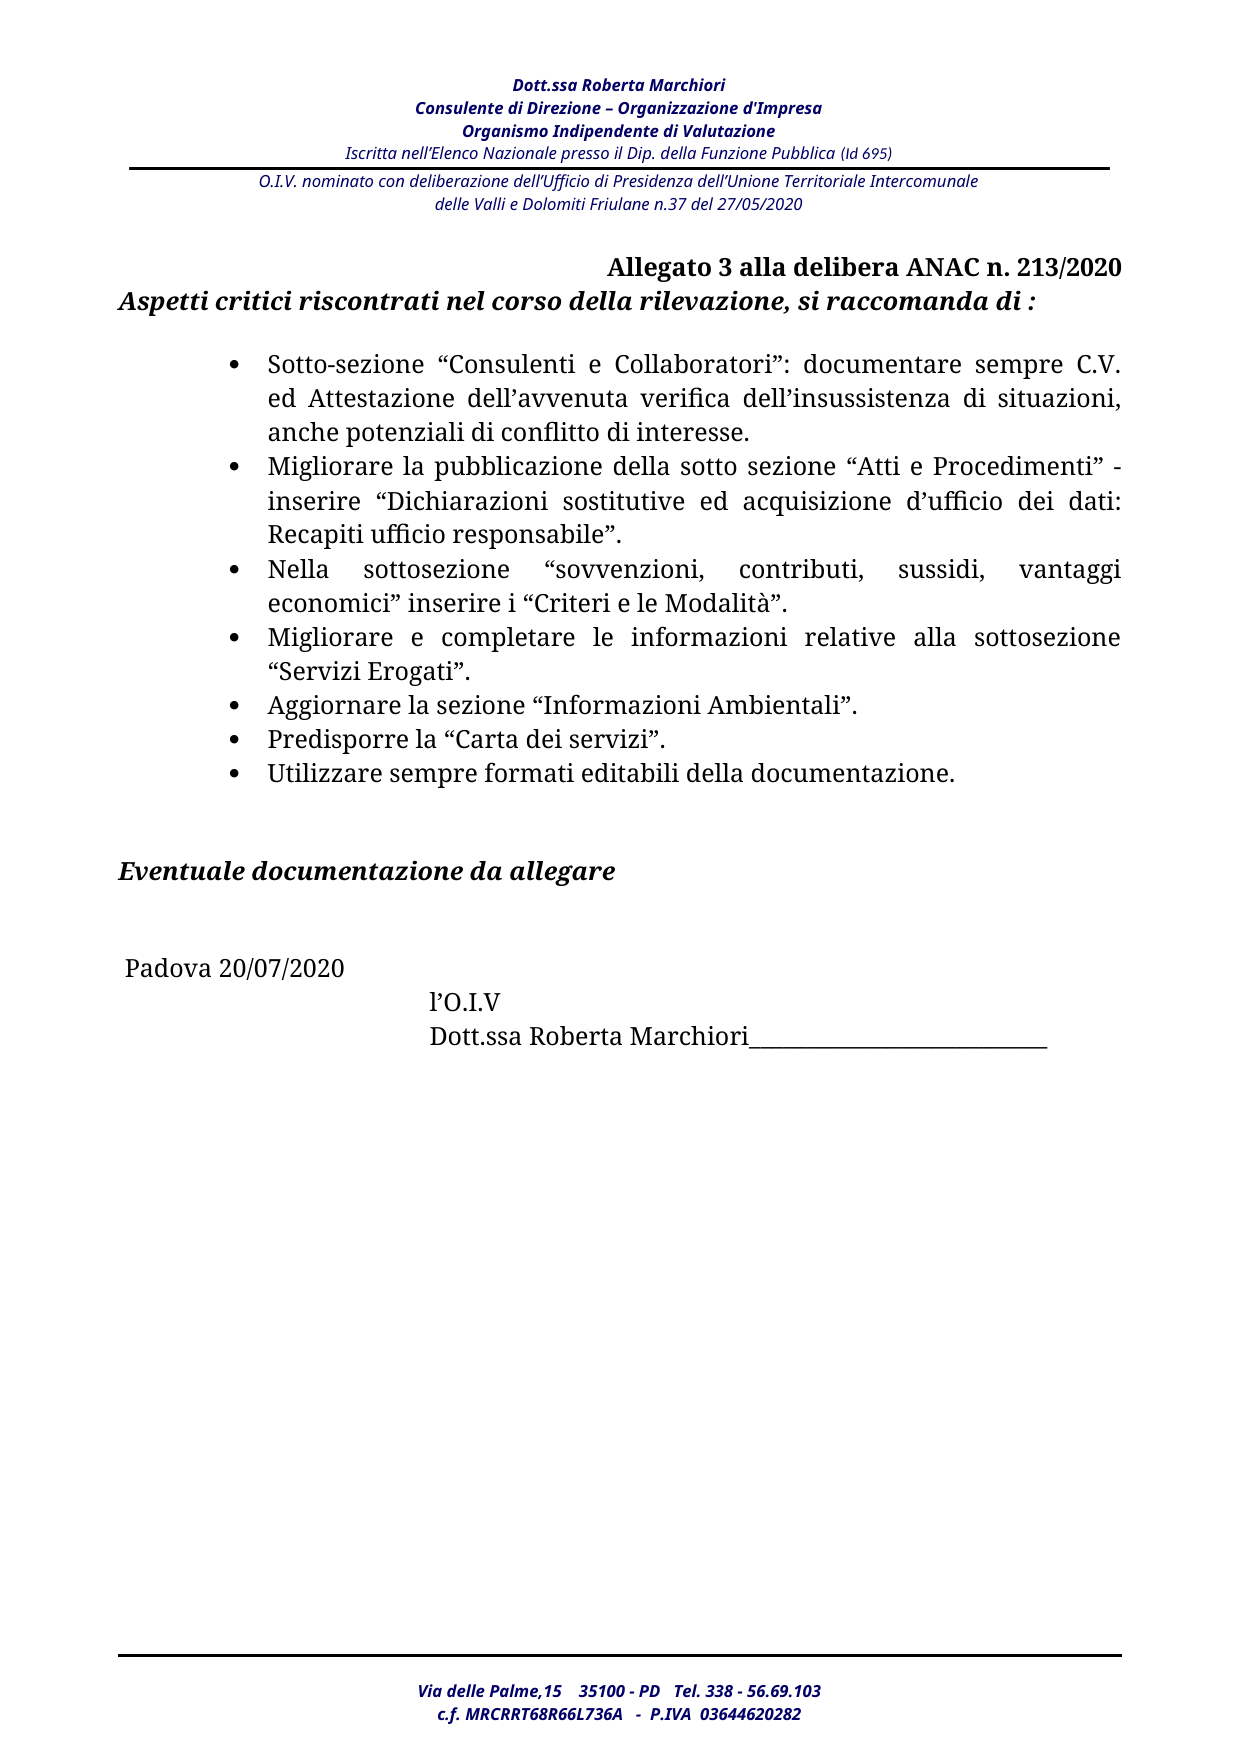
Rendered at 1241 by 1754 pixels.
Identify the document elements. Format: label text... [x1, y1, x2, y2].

list Aggiornare la sezione “Informazioni Ambientali”. [230, 687, 1122, 722]
text Aspetti critici riscontrati nel corso della rilevazione, si raccomanda di : [118, 283, 1122, 317]
list Predisporre la “Carta dei servizi”. [230, 722, 1122, 756]
list Migliorare e completare le informazioni relative alla sottosezione “Servizi Erogati”. [230, 619, 1122, 687]
text Eventuale documentazione da allegare [118, 853, 1122, 887]
text Dott.ssa Roberta Marchiori__________________________ [118, 1019, 1122, 1053]
list Nella sottosezione “sovvenzioni, contributi, sussidi, vantaggi economici” inserire i “Criteri e le Modalità”. [230, 551, 1122, 619]
list Migliorare la pubblicazione della sotto sezione “Atti e Procedimenti” - inserire “Dichiarazioni sostitutive ed acquisizione d’ufficio dei dati: Recapiti ufficio responsabile”. [230, 449, 1122, 551]
list Sotto-sezione “Consulenti e Collaboratori”: documentare sempre C.V. ed Attestazione dell’avvenuta verifica dell’insussistenza di situazioni, anche potenziali di conflitto di interesse. [230, 347, 1122, 449]
text Padova 20/07/2020 [118, 951, 1122, 985]
text l’O.I.V [118, 985, 1122, 1019]
list Utilizzare sempre formati editabili della documentazione. [230, 756, 1122, 790]
